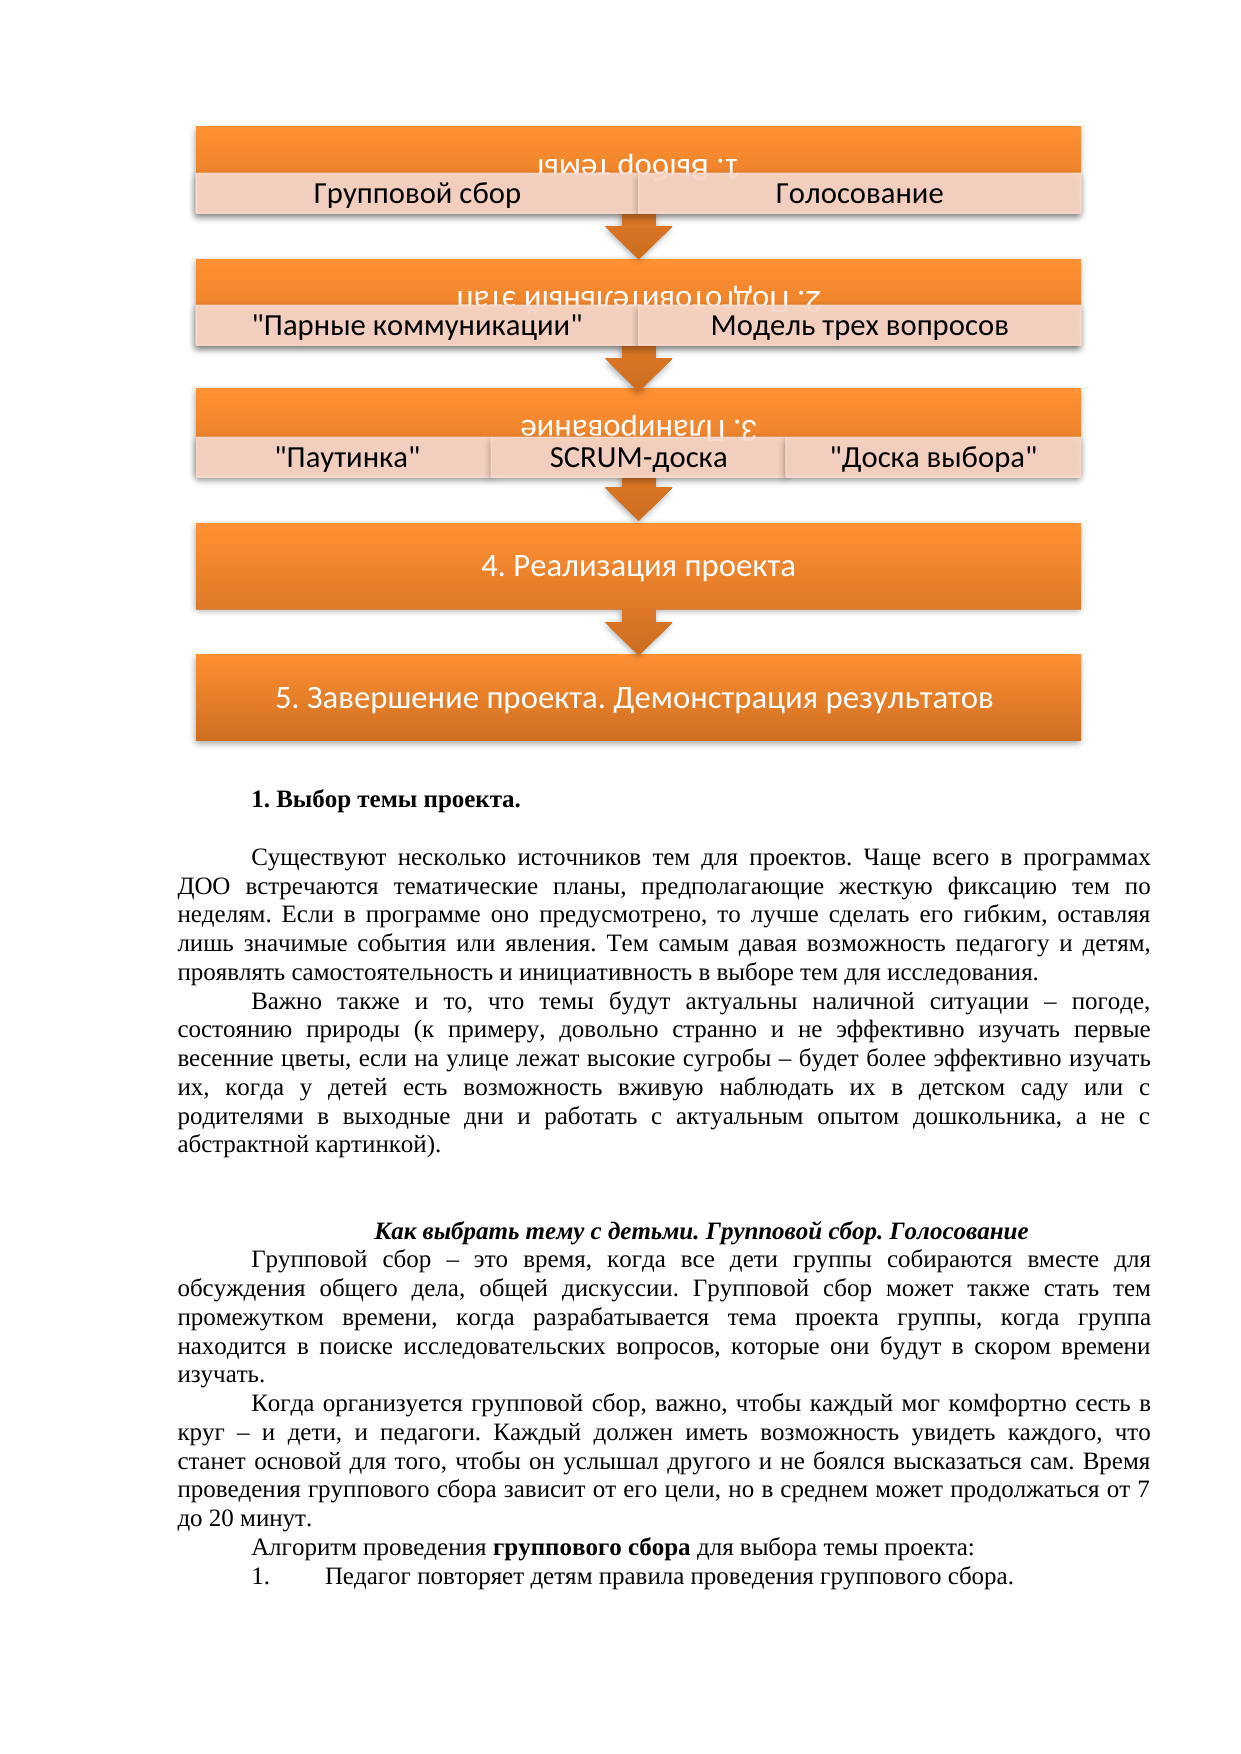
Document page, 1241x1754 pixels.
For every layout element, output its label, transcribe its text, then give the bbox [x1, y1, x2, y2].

list Алгоритм проведения группового сбора для выбора темы проекта: [251, 1532, 1152, 1561]
text Когда организуется групповой сбор, важно, чтобы каждый мог комфортно сесть в круг – и дети, и педагоги. Каждый должен иметь возможность увидеть каждого, что станет основой для того, чтобы он услышал другого и не боялся высказаться сам. Время проведения группового сбора зависит от его цели, но в среднем может продолжаться от 7 до 20 минут. [177, 1388, 1152, 1532]
text 1. Выбор темы проекта. [177, 784, 1152, 813]
text Групповой сбор – это время, когда все дети группы собираются вместе для обсуждения общего дела, общей дискуссии. Групповой сбор может также стать тем промежутком времени, когда разрабатывается тема проекта группы, когда группа находится в поиске исследовательских вопросов, которые они будут в скором времени изучать. [177, 1244, 1152, 1388]
text Важно также и то, что темы будут актуальны наличной ситуации – погоде, состоянию природы (к примеру, довольно странно и не эффективно изучать первые весенние цветы, если на улице лежат высокие сугробы – будет более эффективно изучать их, когда у детей есть возможность вживую наблюдать их в детском саду или с родителями в выходные дни и работать с актуальным опытом дошкольника, а не с абстрактной картинкой). [177, 986, 1152, 1158]
list Как выбрать тему с детьми. Групповой сбор. Голосование [177, 1216, 1152, 1244]
list Педагог повторяет детям правила проведения группового сбора. [177, 1561, 1152, 1589]
list Существуют несколько источников тем для проектов. Чаще всего в программах ДОО встречаются тематические планы, предполагающие жесткую фиксацию тем по неделям. Если в программе оно предусмотрено, то лучше сделать его гибким, оставляя лишь значимые события или явления. Тем самым давая возможность педагогу и детям, проявлять самостоятельность и инициативность в выборе тем для исследования. [177, 842, 1152, 986]
